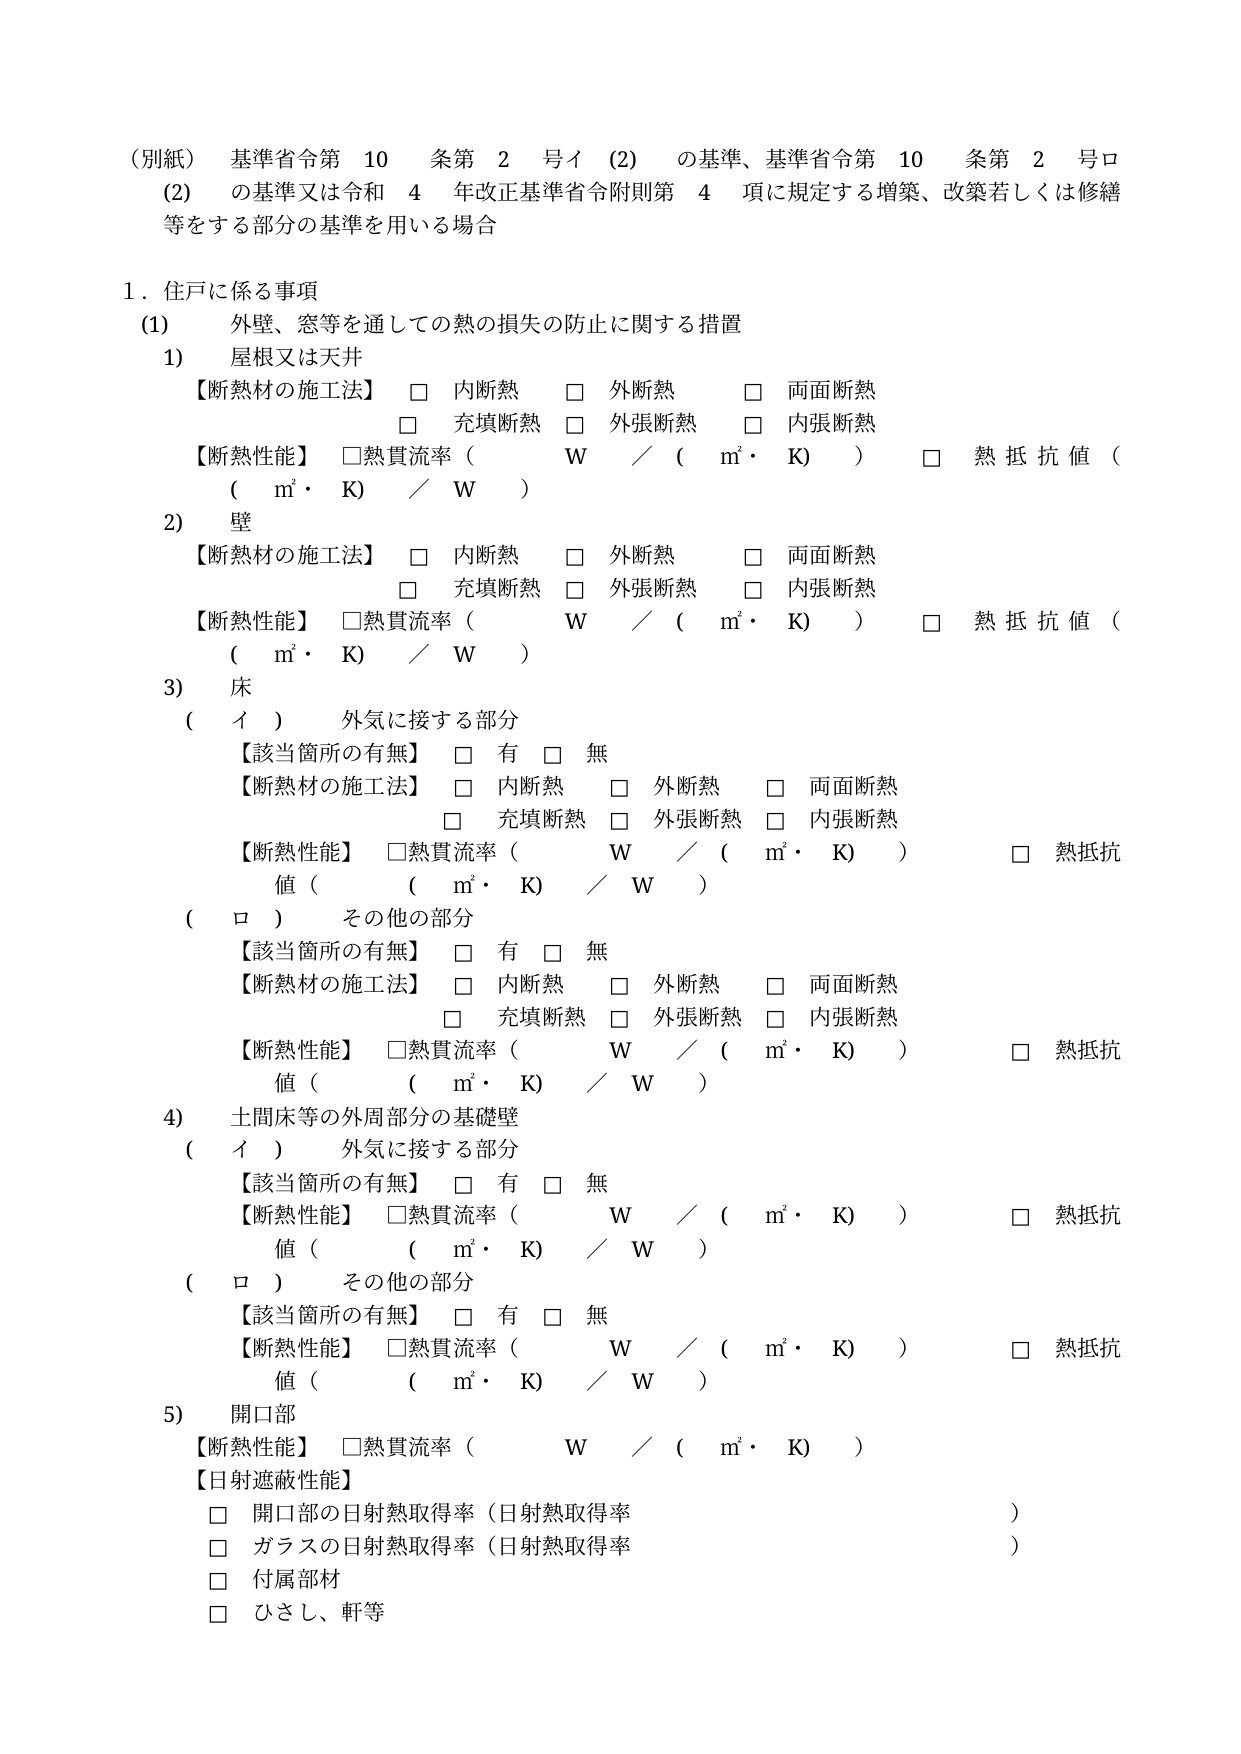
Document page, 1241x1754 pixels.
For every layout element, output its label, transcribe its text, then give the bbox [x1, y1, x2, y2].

text 【断熱材の施工法】 □内断熱 □外断熱 □両面断熱 □充填断熱 □外張断熱 □内張断熱 [230, 967, 1122, 1033]
text 【断熱性能】 □熱貫流率（ W／(㎡・K)） □熱抵抗値（ (㎡・K)／W） [230, 1198, 1122, 1264]
text 5) 開口部 [163, 1396, 1122, 1429]
text 【断熱材の施工法】 □内断熱 □外断熱 □両面断熱 □充填断熱 □外張断熱 □内張断熱 [230, 769, 1122, 835]
text □ガラスの日射熱取得率（日射熱取得率 ） [208, 1528, 1122, 1561]
text 【断熱性能】 □熱貫流率（ W／(㎡・K)） □熱抵抗値（ (㎡・K)／W） [185, 604, 1122, 670]
text 4) 土間床等の外周部分の基礎壁 [163, 1099, 1122, 1132]
text 【断熱材の施工法】 □内断熱 □外断熱 □両面断熱 □充填断熱 □外張断熱 □内張断熱 [185, 538, 1122, 604]
text □付属部材 [208, 1561, 1122, 1594]
text □開口部の日射熱取得率（日射熱取得率 ） [208, 1495, 1122, 1528]
text 【日射遮蔽性能】 [185, 1462, 1122, 1495]
text (1) 外壁、窓等を通しての熱の損失の防止に関する措置 [141, 306, 1122, 339]
text 【断熱性能】 □熱貫流率（ W／(㎡・K)） □熱抵抗値（ (㎡・K)／W） [230, 835, 1122, 901]
text 【断熱材の施工法】 □内断熱 □外断熱 □両面断熱 □充填断熱 □外張断熱 □内張断熱 [185, 372, 1122, 438]
text 【該当箇所の有無】 □有 □無 [230, 1297, 1122, 1330]
text (イ) 外気に接する部分 [185, 1132, 1122, 1165]
text 【断熱性能】 □熱貫流率（ W／(㎡・K)） □熱抵抗値（ (㎡・K)／W） [230, 1033, 1122, 1099]
text １．住戸に係る事項 [118, 273, 1122, 306]
text 【該当箇所の有無】 □有 □無 [230, 736, 1122, 769]
text （別紙） 基準省令第10条第2号イ(2)の基準、基準省令第10条第2号ロ(2)の基準又は令和4年改正基準省令附則第4項に規定する増築、改築若しくは修繕等をする部分の基準を用いる場合 [118, 141, 1122, 240]
text □ひさし、軒等 [208, 1594, 1122, 1627]
text (ロ) その他の部分 [185, 1264, 1122, 1297]
text 【断熱性能】 □熱貫流率（ W／(㎡・K)） [185, 1429, 1122, 1462]
text 【断熱性能】 □熱貫流率（ W／(㎡・K)） □熱抵抗値（ (㎡・K)／W） [230, 1330, 1122, 1396]
text 【該当箇所の有無】 □有 □無 [230, 934, 1122, 967]
text (ロ) その他の部分 [185, 901, 1122, 934]
text (イ) 外気に接する部分 [185, 703, 1122, 736]
text 3) 床 [163, 670, 1122, 703]
text 2) 壁 [163, 504, 1122, 538]
text 【断熱性能】 □熱貫流率（ W／(㎡・K)） □熱抵抗値（ (㎡・K)／W） [185, 438, 1122, 504]
text 【該当箇所の有無】 □有 □無 [230, 1165, 1122, 1198]
text 1) 屋根又は天井 [163, 339, 1122, 372]
